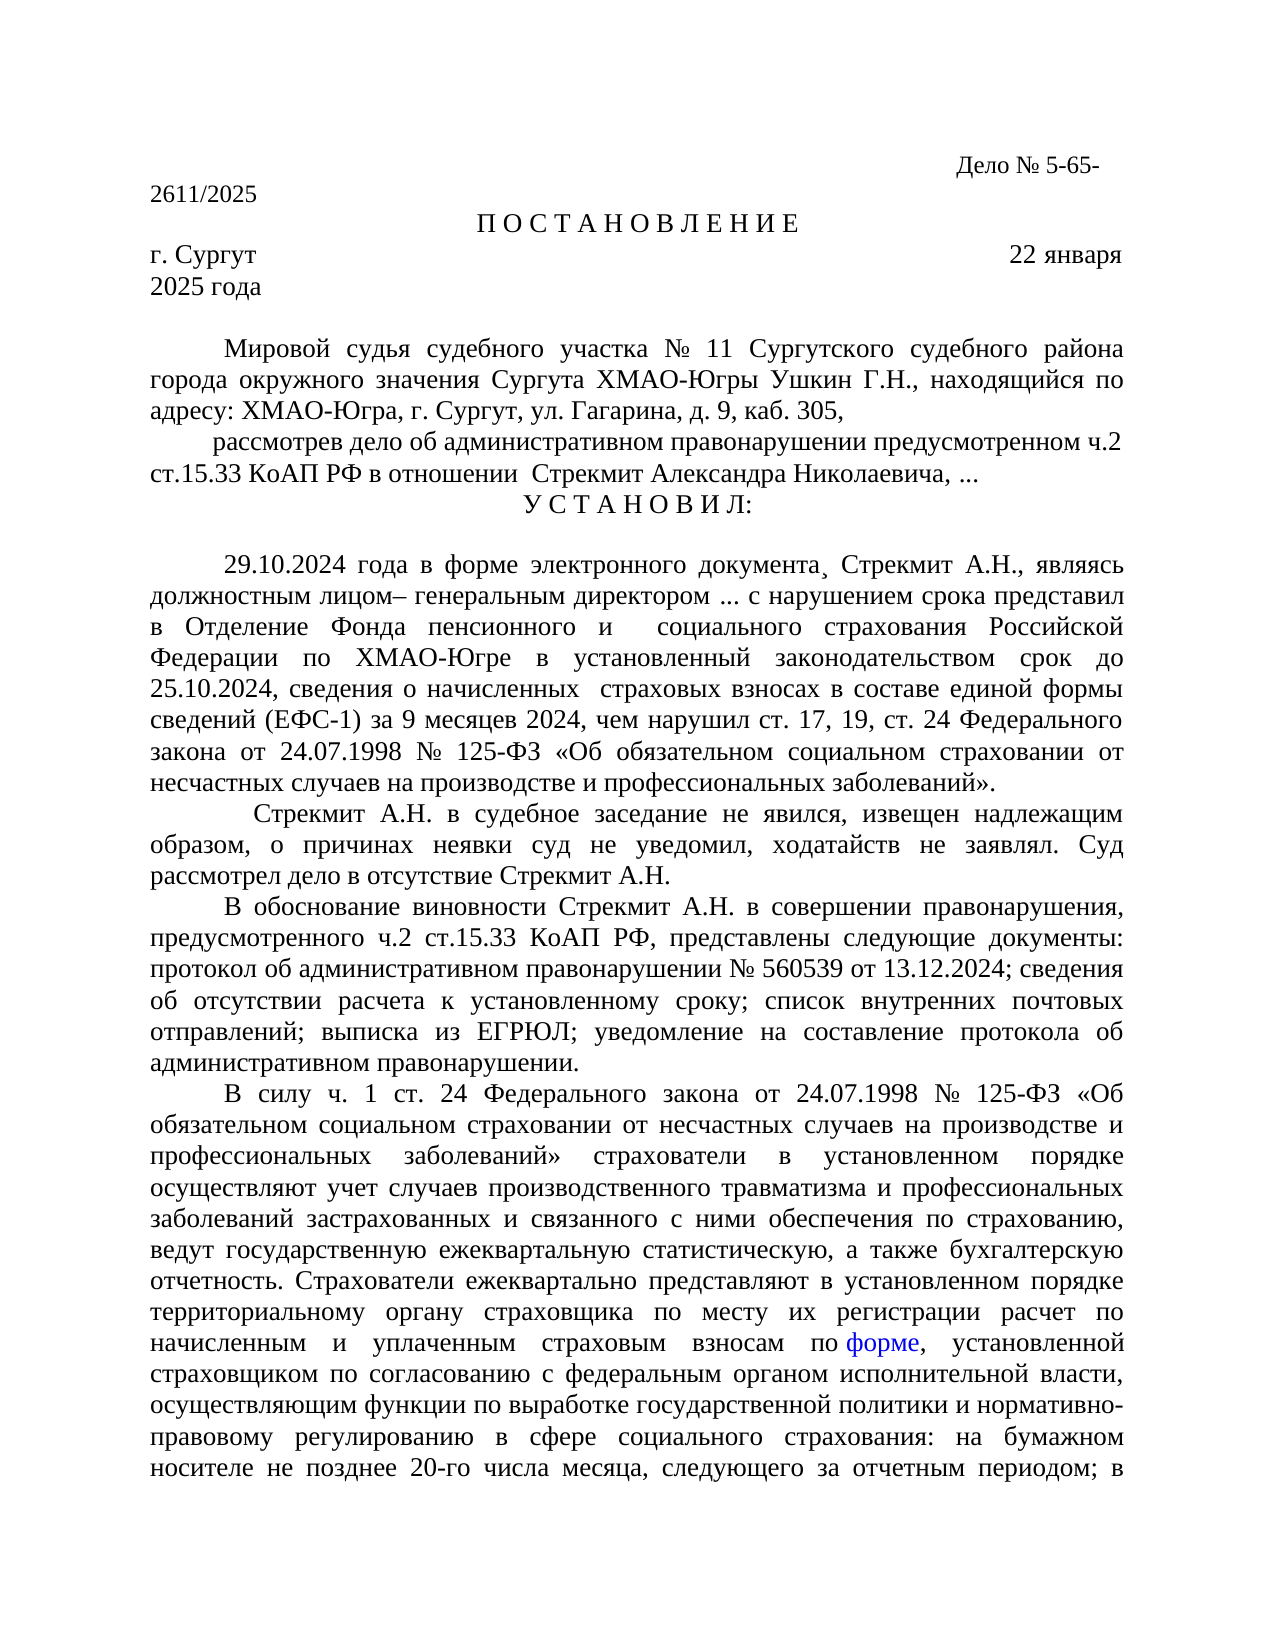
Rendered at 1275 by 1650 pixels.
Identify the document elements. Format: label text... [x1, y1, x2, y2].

text Мировой судья судебного участка № 11 Сургутского судебного района города окружного значения Сургута ХМАО-Югры Ушкин Г.Н., находящийся по адресу: ХМАО-Югра, г. Сургут, ул. Гагарина, д. 9, каб. 305, [150, 332, 1125, 426]
text В обоснование виновности Стрекмит А.Н. в совершении правонарушения, предусмотренного ч.2 ст.15.33 КоАП РФ, представлены следующие документы: протокол об административном правонарушении № 560539 от 13.12.2024; сведения об отсутствии расчета к установленному сроку; список внутренних почтовых отправлений; выписка из ЕГРЮЛ; уведомление на составление протокола об административном правонарушении. [150, 890, 1125, 1077]
text У С Т А Н О В И Л: [150, 488, 1125, 519]
text г. Сургут 22 января 2025 года [150, 239, 1125, 301]
text рассмотрев дело об административном правонарушении предусмотренном ч.2 ст.15.33 КоАП РФ в отношении Стрекмит Александра Николаевича, ... [150, 426, 1123, 488]
text П О С Т А Н О В Л Е Н И Е [150, 207, 1125, 239]
text 29.10.2024 года в форме электронного документа¸ Стрекмит А.Н., являясь должностным лицом– генеральным директором ... с нарушением срока представил в Отделение Фонда пенсионного и социального страхования Российской Федерации по ХМАО-Югре в установленный законодательством срок до 25.10.2024, сведения о начисленных страховых взносах в составе единой формы сведений (ЕФС-1) за 9 месяцев 2024, чем нарушил ст. 17, 19, ст. 24 Федерального закона от 24.07.1998 № 125-ФЗ «Об обязательном социальном страховании от несчастных случаев на производстве и профессиональных заболеваний». [150, 548, 1125, 797]
text Дело № 5-65-2611/2025 [150, 150, 1125, 207]
text Стрекмит А.Н. в судебное заседание не явился, извещен надлежащим образом, о причинах неявки суд не уведомил, ходатайств не заявлял. Суд рассмотрел дело в отсутствие Стрекмит А.Н. [150, 797, 1125, 890]
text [150, 1077, 1125, 1482]
